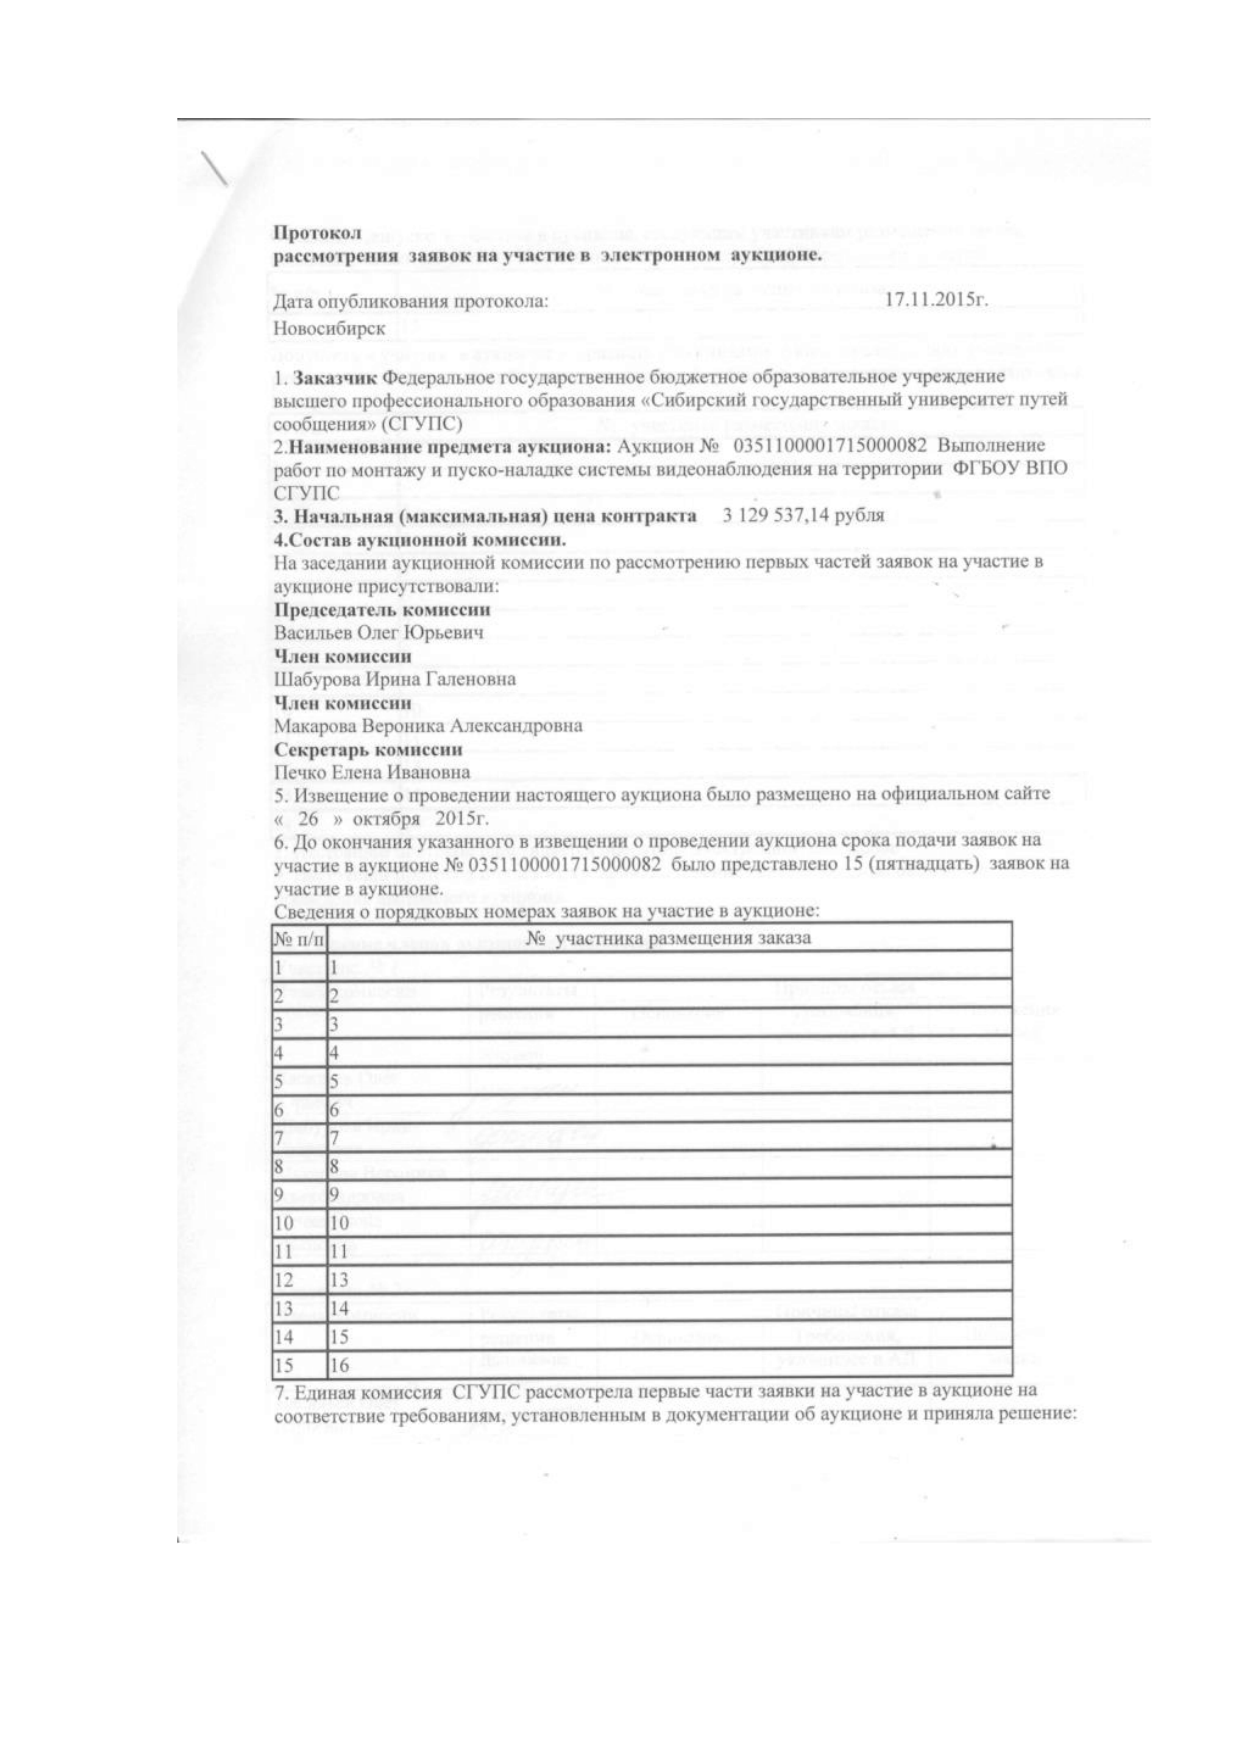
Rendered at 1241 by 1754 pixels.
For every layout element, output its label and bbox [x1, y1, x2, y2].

picture [177, 118, 1152, 1544]
